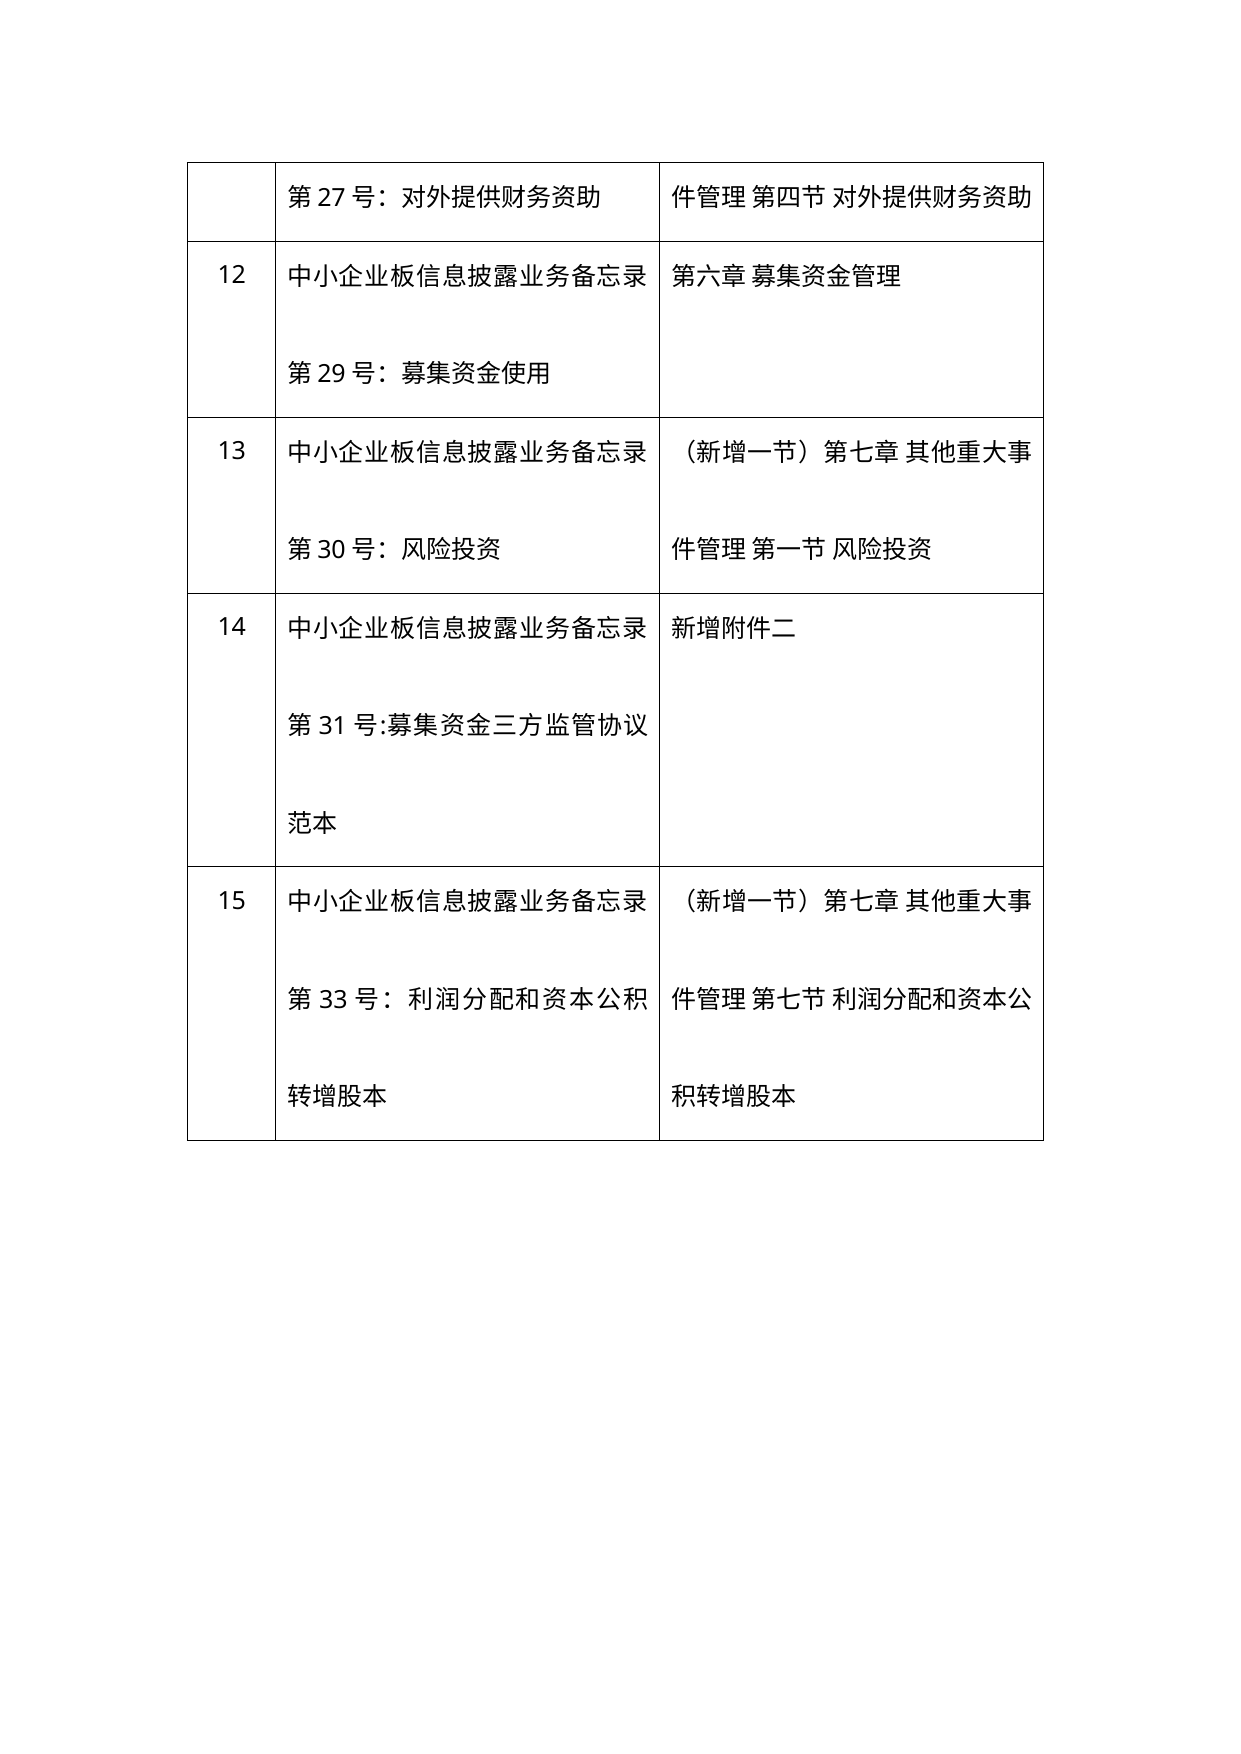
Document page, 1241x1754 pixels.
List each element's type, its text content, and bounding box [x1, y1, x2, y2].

table_cell 15 [188, 867, 275, 1140]
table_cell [660, 163, 1043, 241]
table_cell 12 [188, 242, 275, 417]
table_cell （新增一节）第七章 其他重大事件管理 第七节 利润分配和资本公积转增股本 [660, 867, 1043, 1140]
table_cell 中小企业板信息披露业务备忘录第33号：利润分配和资本公积转增股本 [276, 867, 659, 1140]
table_cell 13 [188, 418, 275, 593]
table_cell 11 [188, 163, 275, 241]
table_cell （新增一节）第七章 其他重大事件管理 第一节 风险投资 [660, 418, 1043, 593]
table_cell 第六章 募集资金管理 [660, 242, 1043, 417]
table_cell 14 [188, 594, 275, 866]
table_cell 中小企业板信息披露业务备忘录第30号：风险投资 [276, 418, 659, 593]
table_cell 新增附件二 [660, 594, 1043, 866]
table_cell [276, 163, 659, 241]
table_cell 中小企业板信息披露业务备忘录第31号:募集资金三方监管协议范本 [276, 594, 659, 866]
table_cell 中小企业板信息披露业务备忘录第29号：募集资金使用 [276, 242, 659, 417]
